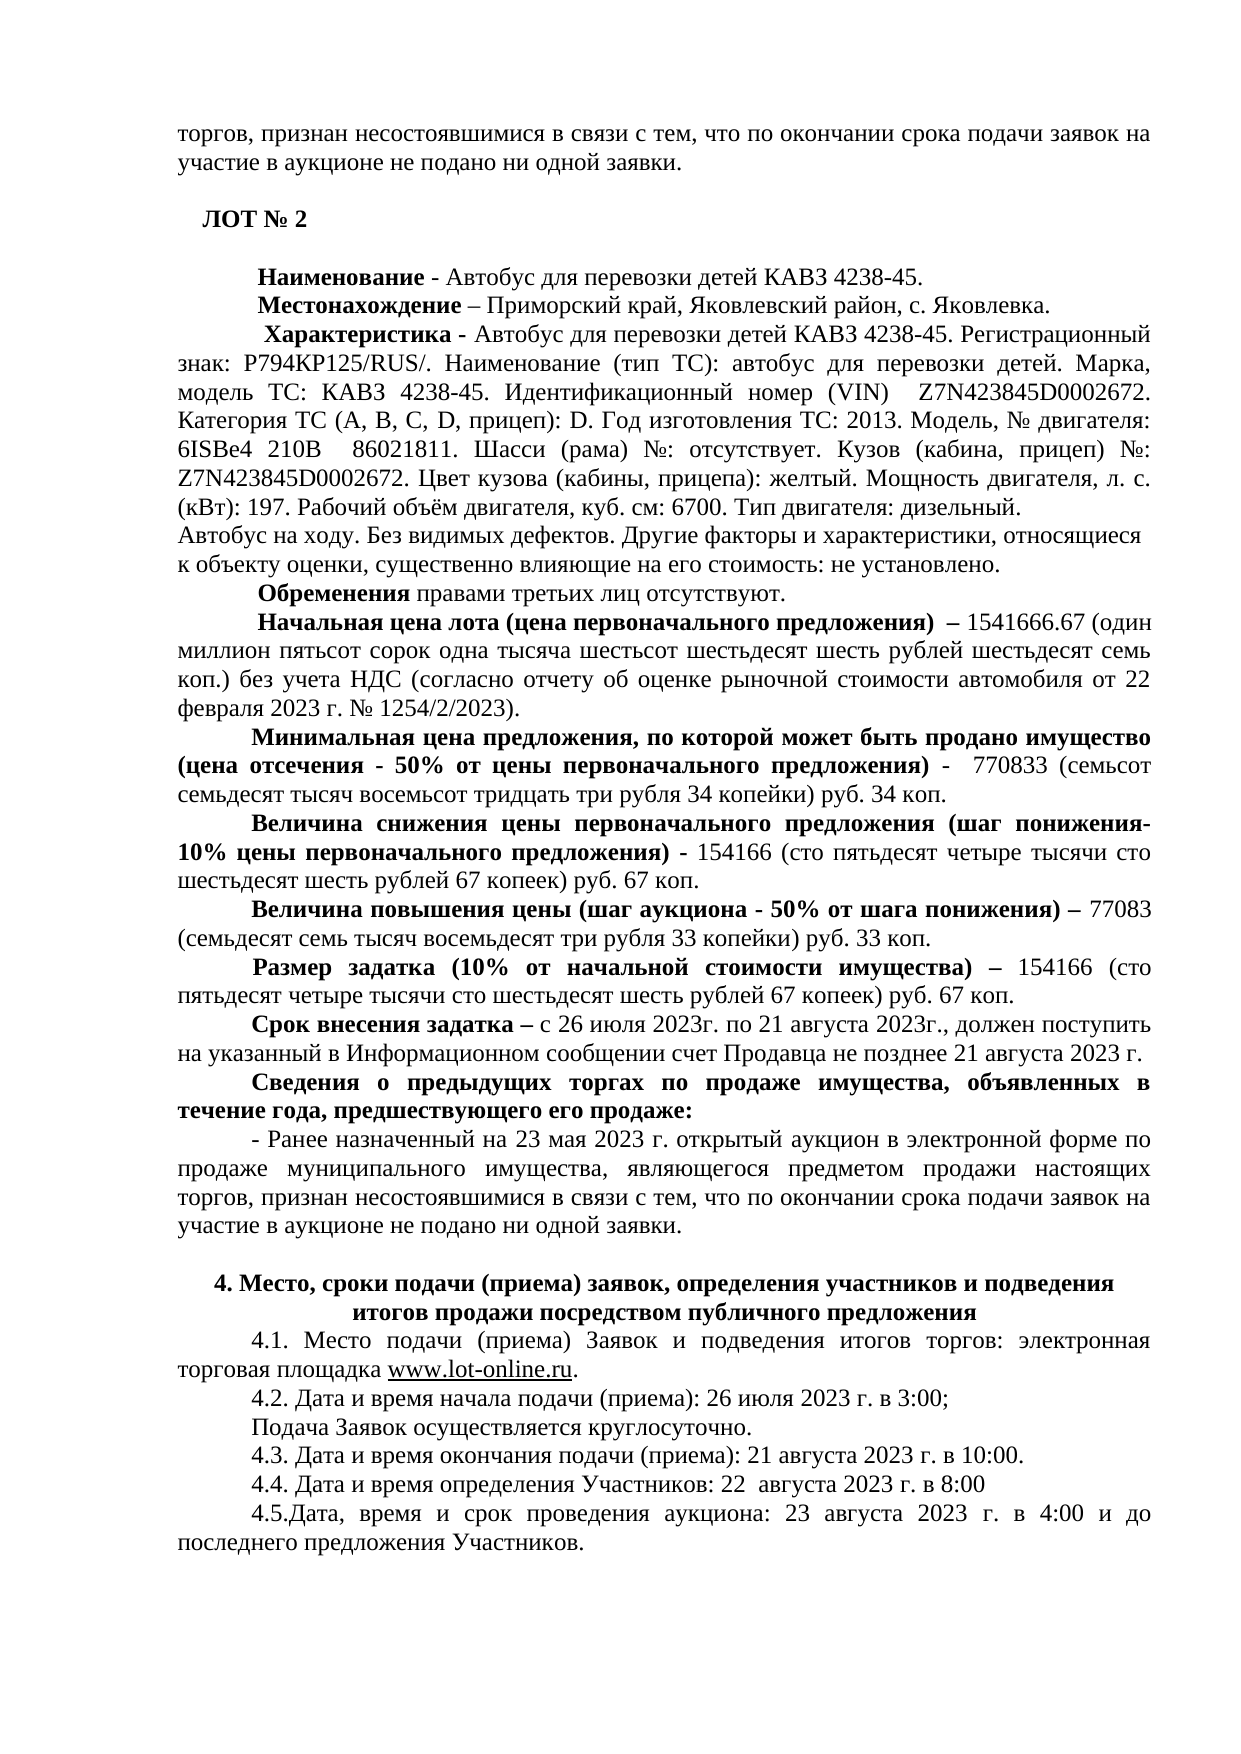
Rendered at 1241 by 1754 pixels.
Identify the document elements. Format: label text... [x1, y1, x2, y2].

text 4.1. Место подачи (приема) Заявок и подведения итогов торгов: электронная торговая площадка www.lot-online.ru. [177, 1326, 1152, 1383]
text 4.2. Дата и время начала подачи (приема): 26 июля 2023 г. в 3:00; [177, 1383, 1152, 1412]
text Минимальная цена предложения, по которой может быть продано имущество (цена отсечения - 50% от цены первоначального предложения) - 770833 (семьсот семьдесят тысяч восемьсот тридцать три рубля 34 копейки) руб. 34 коп. [177, 722, 1152, 808]
text Размер задатка (10% от начальной стоимости имущества) – 154166 (сто пятьдесят четыре тысячи сто шестьдесят шесть рублей 67 копеек) руб. 67 коп. [177, 952, 1152, 1009]
text Величина снижения цены первоначального предложения (шаг понижения-10% цены первоначального предложения) - 154166 (сто пятьдесят четыре тысячи сто шестьдесят шесть рублей 67 копеек) руб. 67 коп. [177, 808, 1152, 894]
text Начальная цена лота (цена первоначального предложения) – 1541666.67 (один миллион пятьсот сорок одна тысяча шестьсот шестьдесят шесть рублей шестьдесят семь коп.) без учета НДС (согласно отчету об оценке рыночной стоимости автомобиля от 22 февраля 2023 г. № 1254/2/2023). [177, 607, 1152, 722]
text Сведения о предыдущих торгах по продаже имущества, объявленных в течение года, предшествующего его продаже: [177, 1067, 1152, 1124]
text Величина повышения цены (шаг аукциона - 50% от шага понижения) – 77083 (семьдесят семь тысяч восемьдесят три рубля 33 копейки) руб. 33 коп. [177, 894, 1152, 952]
text 4.4. Дата и время определения Участников: 22 августа 2023 г. в 8:00 [177, 1469, 1152, 1498]
text ЛОТ № 2 [177, 204, 1152, 233]
text Обременения правами третьих лиц отсутствуют. [177, 578, 1152, 607]
text 4. Место, сроки подачи (приема) заявок, определения участников и подведения итогов продажи посредством публичного предложения [177, 1268, 1152, 1326]
text Характеристика - Автобус для перевозки детей КАВЗ 4238-45. Регистрационный знак: Р794КР125/RUS/. Наименование (тип ТС): автобус для перевозки детей. Марка, модель ТС: КАВЗ 4238-45. Идентификационный номер (VIN) Z7N423845D0002672. Категория ТС (А, В, С, D, прицеп): D. Год изготовления ТС: 2013. Модель, № двигателя: 6ISBe4 210B 86021811. Шасси (рама) №: отсутствует. Кузов (кабина, прицеп) №: Z7N423845D0002672. Цвет кузова (кабины, прицепа): желтый. Мощность двигателя, л. с. (кВт): 197. Рабочий объём двигателя, куб. см: 6700. Тип двигателя: дизельный. [177, 319, 1152, 521]
text Местонахождение – Приморский край, Яковлевский район, с. Яковлевка. [177, 291, 1152, 319]
text Автобус на ходу. Без видимых дефектов. Другие факторы и характеристики, относящиеся к объекту оценки, существенно влияющие на его стоимость: не установлено. [177, 521, 1152, 578]
text 4.3. Дата и время окончания подачи (приема): 21 августа 2023 г. в 10:00. [177, 1441, 1152, 1469]
text Наименование - Автобус для перевозки детей КАВЗ 4238-45. [177, 262, 1152, 291]
text 4.5.Дата, время и срок проведения аукциона: 23 августа 2023 г. в 4:00 и до последнего предложения Участников. [177, 1498, 1152, 1556]
text Срок внесения задатка – с 26 июля 2023г. по 21 августа 2023г., должен поступить на указанный в Информационном сообщении счет Продавца не позднее 21 августа 2023 г. [177, 1009, 1152, 1067]
text Подача Заявок осуществляется круглосуточно. [177, 1412, 1152, 1441]
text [177, 118, 1152, 176]
